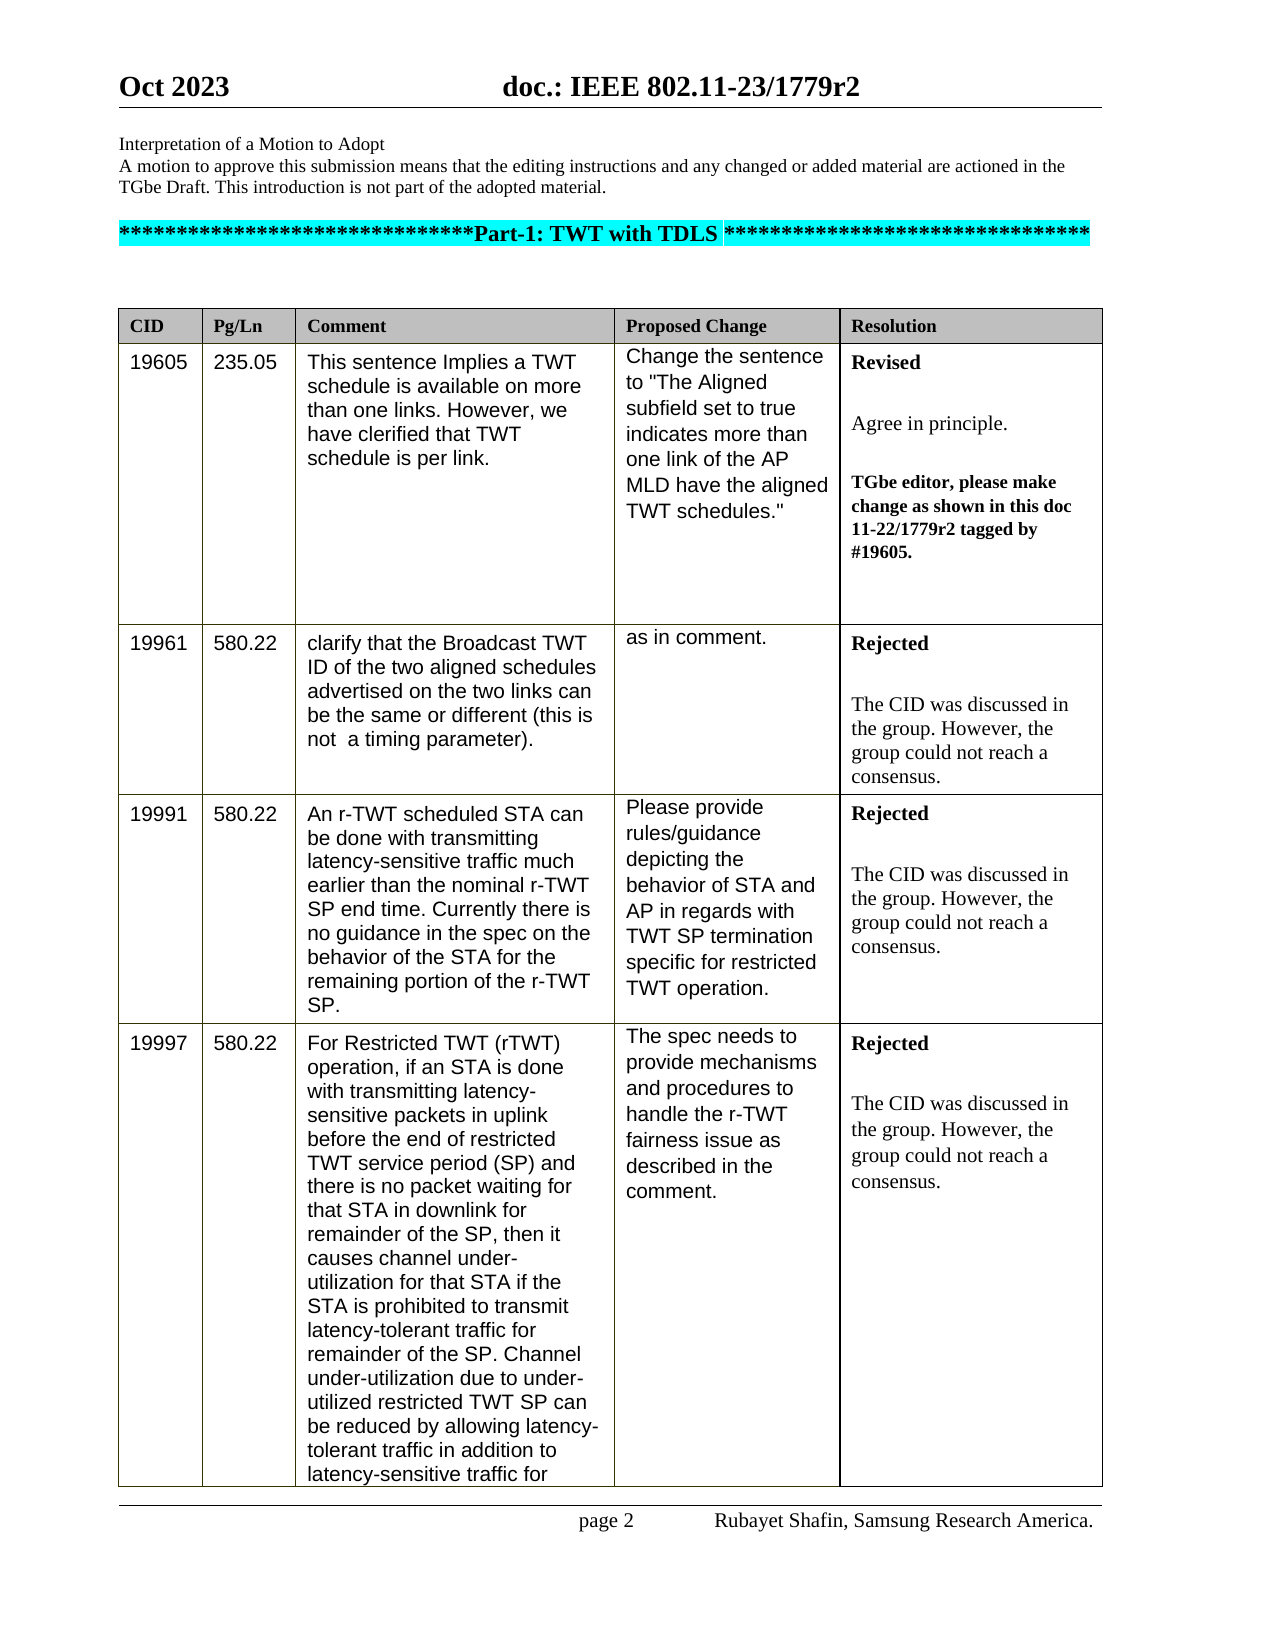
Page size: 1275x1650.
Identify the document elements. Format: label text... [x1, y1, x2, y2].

table_header CID [119, 309, 202, 343]
table_cell 580.22 [203, 795, 295, 1023]
table_cell 235.05 [203, 344, 295, 624]
text *******************************Part-1: TWT with TDLS ******************************** [119, 219, 1102, 246]
table_cell 19605 [119, 344, 202, 624]
table_cell Change the sentence to "The Aligned subfield set to true indicates more than one link of the AP MLD have the aligned TWT schedules." [615, 344, 839, 624]
table_cell as in comment. [615, 625, 839, 794]
table_cell Please provide rules/guidance depicting the behavior of STA and AP in regards with TWT SP termination specific for restricted TWT operation. [615, 795, 839, 1023]
table_cell 19961 [119, 625, 202, 794]
table_cell Rejected The CID was discussed in the group. However, the group could not reach a consensus. [841, 795, 1102, 1023]
table_cell 580.22 [203, 1024, 295, 1486]
table_cell clarify that the Broadcast TWT ID of the two aligned schedules advertised on the two links can be the same or different (this is not a timing parameter). [296, 625, 614, 794]
table_header Resolution [841, 309, 1102, 343]
text Interpretation of a Motion to Adopt [119, 133, 1102, 155]
table_cell 19991 [119, 795, 202, 1023]
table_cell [615, 1024, 839, 1486]
table_cell 580.22 [203, 625, 295, 794]
table_header Pg/Ln [203, 309, 295, 343]
table_cell 19997 [119, 1024, 202, 1486]
table_cell An r-TWT scheduled STA can be done with transmitting latency-sensitive traffic much earlier than the nominal r-TWT SP end time. Currently there is no guidance in the spec on the behavior of the STA for the remaining portion of the r-TWT SP. [296, 795, 614, 1023]
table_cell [841, 1024, 1102, 1486]
table_header Proposed Change [615, 309, 839, 343]
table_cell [296, 1024, 614, 1486]
table_cell Revised Agree in principle. TGbe editor, please make change as shown in this doc 11-22/1779r2 tagged by #19605. [841, 344, 1102, 624]
table_cell Rejected The CID was discussed in the group. However, the group could not reach a consensus. [841, 625, 1102, 794]
table_header Comment [296, 309, 614, 343]
text A motion to approve this submission means that the editing instructions and any changed or added material are actioned in the TGbe Draft. This introduction is not part of the adopted material. [119, 155, 1102, 198]
table_cell This sentence Implies a TWT schedule is available on more than one links. However, we have clerified that TWT schedule is per link. [296, 344, 614, 624]
